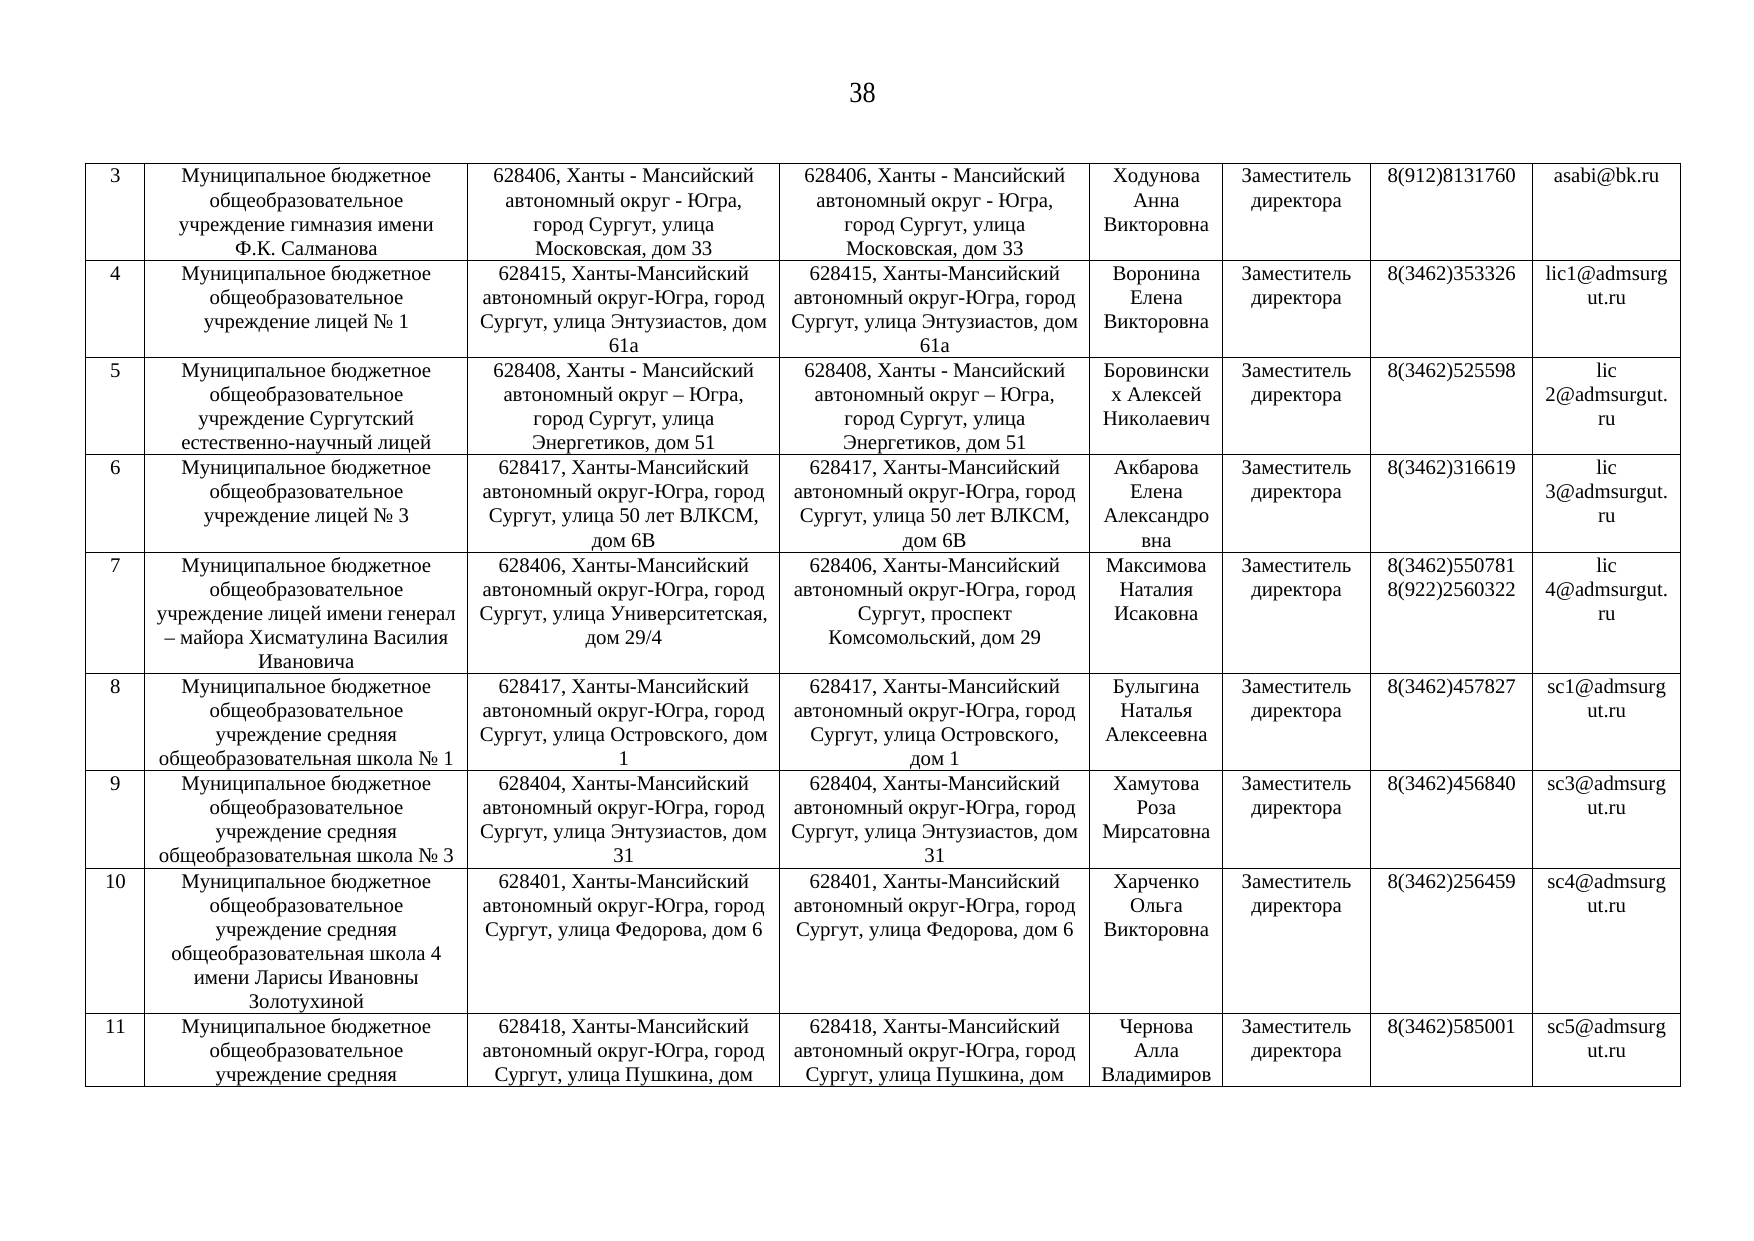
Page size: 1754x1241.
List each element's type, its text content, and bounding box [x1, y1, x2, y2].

table_cell Воронина Елена Викторовна [1090, 261, 1222, 357]
table_cell Булыгина Наталья Алексеевна [1090, 674, 1222, 770]
table_cell sc5@admsurgut.ru [1533, 1014, 1680, 1086]
table_cell sc1@admsurgut.ru [1533, 674, 1680, 770]
table_cell Муниципальное бюджетное общеобразовательное учреждение лицей № 1 [145, 261, 467, 357]
table_cell Заместитель директора [1223, 869, 1370, 1013]
table_cell Заместитель директора [1223, 553, 1370, 673]
table_cell 8(3462)550781 8(922)2560322 [1371, 553, 1532, 673]
table_cell 628404, Ханты-Мансийский автономный округ-Югра, город Сургут, улица Энтузиастов, дом 31 [780, 771, 1089, 867]
table_cell Заместитель директора [1223, 261, 1370, 357]
table_cell lic3@admsurgut.ru [1533, 455, 1680, 552]
table_cell Заместитель директора [1223, 771, 1370, 867]
table_cell 8 [86, 674, 144, 770]
table_cell 628401, Ханты-Мансийский автономный округ-Югра, город Сургут, улица Федорова, дом 6 [468, 869, 779, 1013]
table_cell 8(3462)457827 [1371, 674, 1532, 770]
table_cell 11 [86, 1014, 144, 1086]
table_cell sc4@admsurgut.ru [1533, 869, 1680, 1013]
table_cell asabi@bk.ru [1533, 164, 1680, 260]
table_cell lic1@admsurgut.ru [1533, 261, 1680, 357]
table_cell sc3@admsurgut.ru [1533, 771, 1680, 867]
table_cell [1090, 1014, 1222, 1086]
table_cell 3 [86, 164, 144, 260]
table_cell 628408, Ханты - Мансийский автономный округ – Югра, город Сургут, улица Энергетиков, дом 51 [468, 358, 779, 454]
table_cell 10 [86, 869, 144, 1013]
table_cell 628417, Ханты-Мансийский автономный округ-Югра, город Сургут, улица 50 лет ВЛКСМ, дом 6В [468, 455, 779, 552]
table_cell lic4@admsurgut.ru [1533, 553, 1680, 673]
table_cell 8(3462)456840 [1371, 771, 1532, 867]
table_cell 8(912)8131760 [1371, 164, 1532, 260]
table_cell Муниципальное бюджетное общеобразовательное учреждение лицей № 3 [145, 455, 467, 552]
table_cell 628406, Ханты - Мансийский автономный округ - Югра, город Сургут, улица Московская, дом 33 [468, 164, 779, 260]
table_cell Заместитель директора [1223, 674, 1370, 770]
table_cell Ходунова Анна Викторовна [1090, 164, 1222, 260]
table_cell 628415, Ханты-Мансийский автономный округ-Югра, город Сургут, улица Энтузиастов, дом 61а [780, 261, 1089, 357]
table_cell 5 [86, 358, 144, 454]
table_cell Заместитель директора [1223, 358, 1370, 454]
table_cell Акбарова Елена Александровна [1090, 455, 1222, 552]
table_cell lic2@admsurgut.ru [1533, 358, 1680, 454]
table_cell 6 [86, 455, 144, 552]
table_cell 628408, Ханты - Мансийский автономный округ – Югра, город Сургут, улица Энергетиков, дом 51 [780, 358, 1089, 454]
table_cell 9 [86, 771, 144, 867]
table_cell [468, 1014, 779, 1086]
table_cell Хамутова Роза Мирсатовна [1090, 771, 1222, 867]
table_cell 8(3462)585001 [1371, 1014, 1532, 1086]
table_cell Муниципальное бюджетное общеобразовательное учреждение средняя общеобразовательная школа № 3 [145, 771, 467, 867]
table_cell Муниципальное бюджетное общеобразовательное учреждение средняя общеобразовательная школа 4 имени Ларисы Ивановны Золотухиной [145, 869, 467, 1013]
table_cell Боровинских Алексей Николаевич [1090, 358, 1222, 454]
table_cell 8(3462)353326 [1371, 261, 1532, 357]
table_cell 628406, Ханты - Мансийский автономный округ - Югра, город Сургут, улица Московская, дом 33 [780, 164, 1089, 260]
table_cell 628404, Ханты-Мансийский автономный округ-Югра, город Сургут, улица Энтузиастов, дом 31 [468, 771, 779, 867]
table_cell 628417, Ханты-Мансийский автономный округ-Югра, город Сургут, улица Островского, дом 1 [780, 674, 1089, 770]
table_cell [1223, 1014, 1370, 1086]
table_cell 7 [86, 553, 144, 673]
table_cell 4 [86, 261, 144, 357]
table_cell Муниципальное бюджетное общеобразовательное учреждение средняя общеобразовательная школа № 1 [145, 674, 467, 770]
table_cell Заместитель директора [1223, 455, 1370, 552]
table_cell 628401, Ханты-Мансийский автономный округ-Югра, город Сургут, улица Федорова, дом 6 [780, 869, 1089, 1013]
table_cell 8(3462)525598 [1371, 358, 1532, 454]
table_cell 628415, Ханты-Мансийский автономный округ-Югра, город Сургут, улица Энтузиастов, дом 61а [468, 261, 779, 357]
table_cell Муниципальное бюджетное общеобразовательное учреждение лицей имени генерал – майора Хисматулина Василия Ивановича [145, 553, 467, 673]
table_cell 8(3462)256459 [1371, 869, 1532, 1013]
table_cell 628417, Ханты-Мансийский автономный округ-Югра, город Сургут, улица 50 лет ВЛКСМ, дом 6В [780, 455, 1089, 552]
table_cell Муниципальное бюджетное общеобразовательное учреждение гимназия имени Ф.К. Салманова [145, 164, 467, 260]
table_cell Максимова Наталия Исаковна [1090, 553, 1222, 673]
table_cell Харченко Ольга Викторовна [1090, 869, 1222, 1013]
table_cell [145, 1014, 467, 1086]
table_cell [1223, 164, 1370, 260]
table_cell 8(3462)316619 [1371, 455, 1532, 552]
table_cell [780, 1014, 1089, 1086]
table_cell 628417, Ханты-Мансийский автономный округ-Югра, город Сургут, улица Островского, дом 1 [468, 674, 779, 770]
table_cell Муниципальное бюджетное общеобразовательное учреждение Сургутский естественно-научный лицей [145, 358, 467, 454]
table_cell 628406, Ханты-Мансийский автономный округ-Югра, город Сургут, проспект Комсомольский, дом 29 [780, 553, 1089, 673]
table_cell 628406, Ханты-Мансийский автономный округ-Югра, город Сургут, улица Университетская, дом 29/4 [468, 553, 779, 673]
